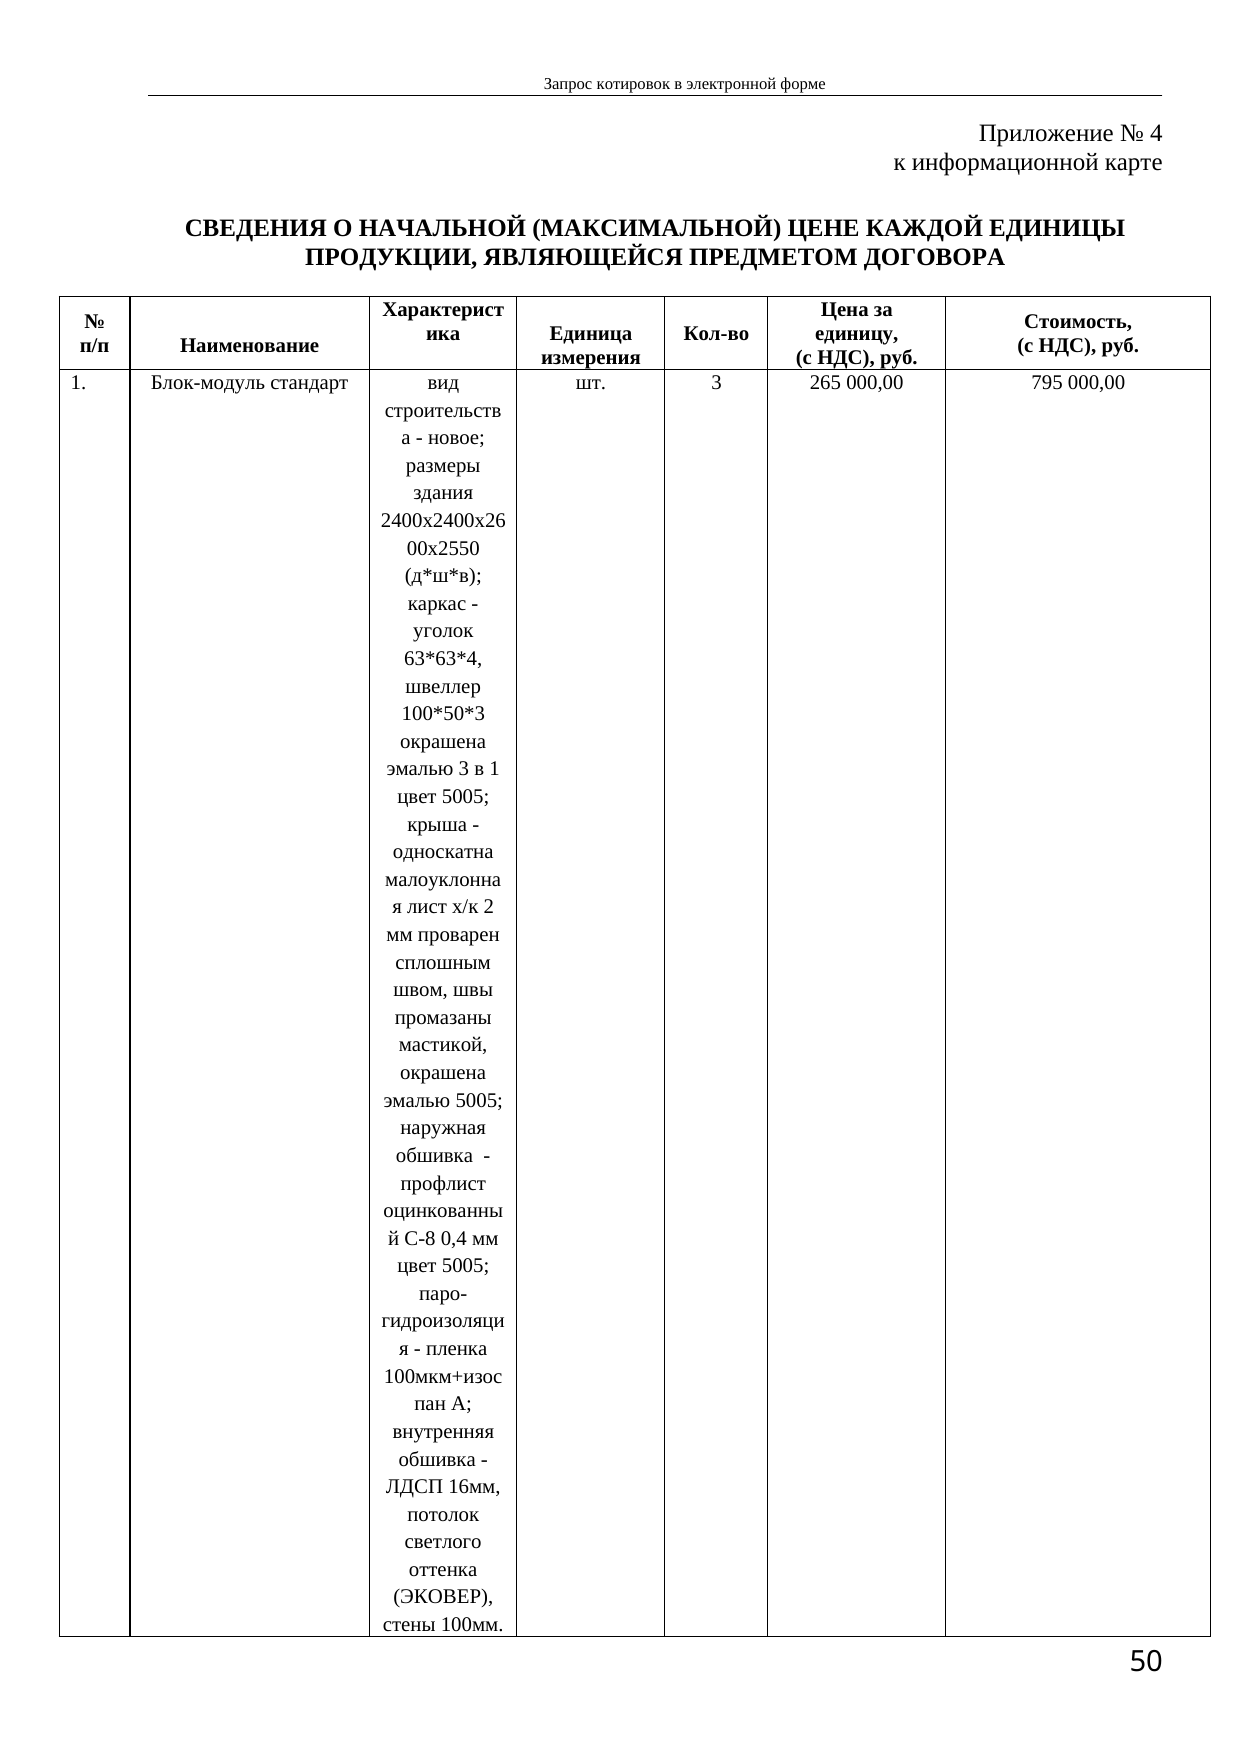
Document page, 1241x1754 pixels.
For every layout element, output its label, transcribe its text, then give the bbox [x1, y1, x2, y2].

table_header Стоимость, (с НДС), руб. [946, 297, 1210, 369]
table_header Характеристика [370, 297, 516, 369]
table_header Единица измерения [517, 297, 664, 369]
text СВЕДЕНИЯ О НАЧАЛЬНОЙ (МАКСИМАЛЬНОЙ) ЦЕНЕ КАЖДОЙ ЕДИНИЦЫ ПРОДУКЦИИ, ЯВЛЯЮЩЕЙСЯ ПРЕДМЕТОМ ДОГОВОРА [148, 213, 1162, 271]
table_header Цена за единицу, (с НДС), руб. [768, 297, 945, 369]
table_cell 795 000,00 [946, 370, 1210, 1636]
table_cell 265 000,00 [768, 370, 945, 1636]
table_header Наименование [131, 297, 369, 369]
text Приложение № 4 к информационной карте [148, 118, 1162, 176]
table_cell [60, 370, 129, 1636]
table_header № п/п [60, 297, 129, 369]
table_cell 3 [665, 370, 767, 1636]
table_header Кол-во [665, 297, 767, 369]
table_cell шт. [517, 370, 664, 1636]
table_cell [131, 370, 369, 1636]
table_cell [370, 370, 516, 1636]
